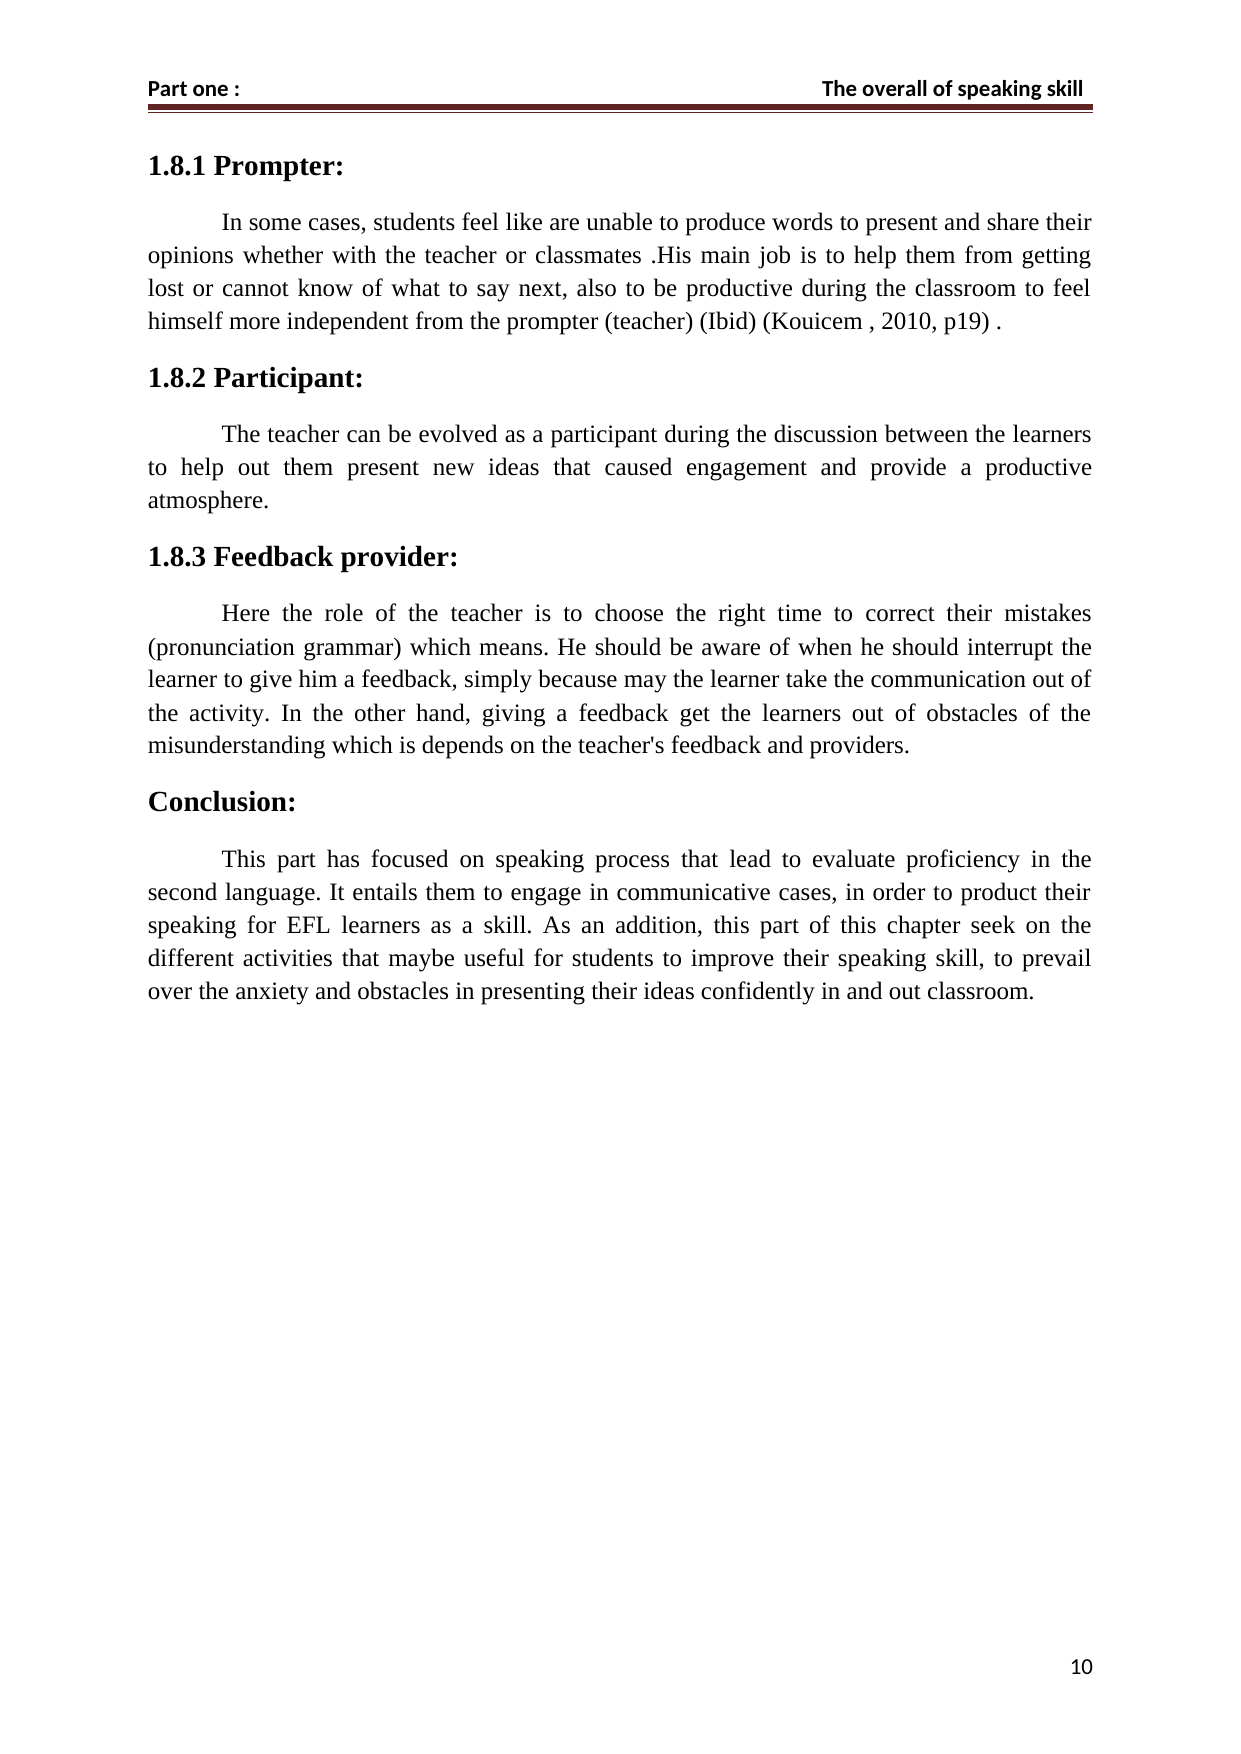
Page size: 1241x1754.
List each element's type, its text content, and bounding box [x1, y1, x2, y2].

text Here the role of the teacher is to choose the right time to correct their mistakes (pronunciation grammar) which means. He should be aware of when he should interrupt the learner to give him a feedback, simply because may the learner take the communication out of the activity. In the other hand, giving a feedback get the learners out of obstacles of the misunderstanding which is depends on the teacher's feedback and providers. [148, 598, 1093, 759]
text 1.8.1 Prompter: [148, 148, 1093, 181]
text Conclusion: [148, 784, 1093, 818]
text 1.8.3 Feedback provider: [148, 539, 1093, 573]
text The teacher can be evolved as a participant during the discussion between the learners to help out them present new ideas that caused engagement and provide a productive atmosphere. [148, 419, 1093, 514]
text This part has focused on speaking process that lead to evaluate proficiency in the second language. It entails them to engage in communicative cases, in order to product their speaking for EFL learners as a skill. As an addition, this part of this chapter seek on the different activities that maybe useful for students to improve their speaking skill, to prevail over the anxiety and obstacles in presenting their ideas confidently in and out classroom. [148, 844, 1093, 1005]
text 1.8.2 Participant: [148, 360, 1093, 393]
text In some cases, students feel like are unable to produce words to present and share their opinions whether with the teacher or classmates .His main job is to help them from getting lost or cannot know of what to say next, also to be productive during the classroom to feel himself more independent from the prompter (teacher) (Ibid) (Kouicem , 2010, p19) . [148, 207, 1093, 335]
